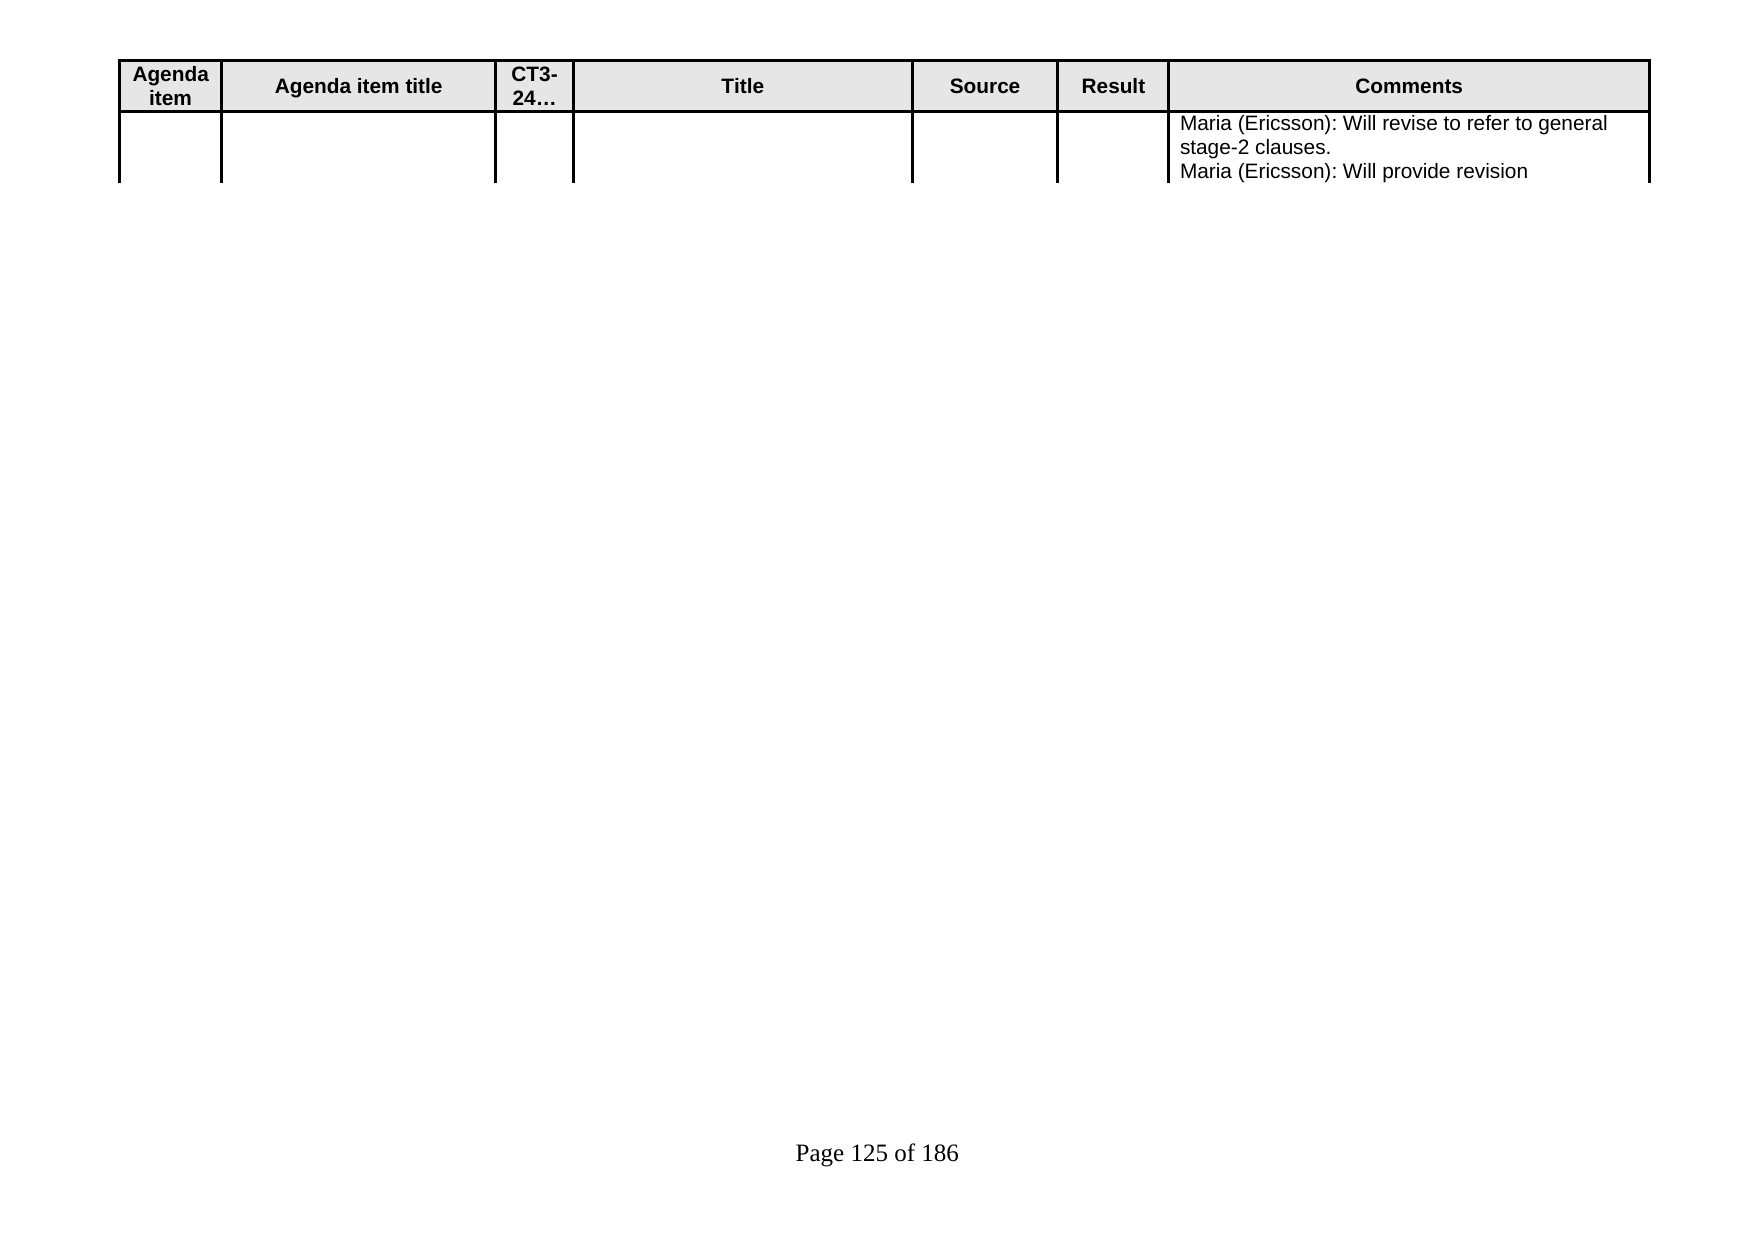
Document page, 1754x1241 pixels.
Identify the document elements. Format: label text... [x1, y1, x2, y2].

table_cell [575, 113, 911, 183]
table_header Source [914, 62, 1056, 110]
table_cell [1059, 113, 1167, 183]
table_header Result [1059, 62, 1167, 110]
table_header Comments [1170, 62, 1648, 110]
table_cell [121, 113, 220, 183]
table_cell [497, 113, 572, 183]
table_header Agenda item [121, 62, 220, 110]
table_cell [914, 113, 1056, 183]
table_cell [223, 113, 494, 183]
table_header Agenda item title [223, 62, 494, 110]
table_header CT3-24… [497, 62, 572, 110]
table_header Title [575, 62, 911, 110]
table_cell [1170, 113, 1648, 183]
